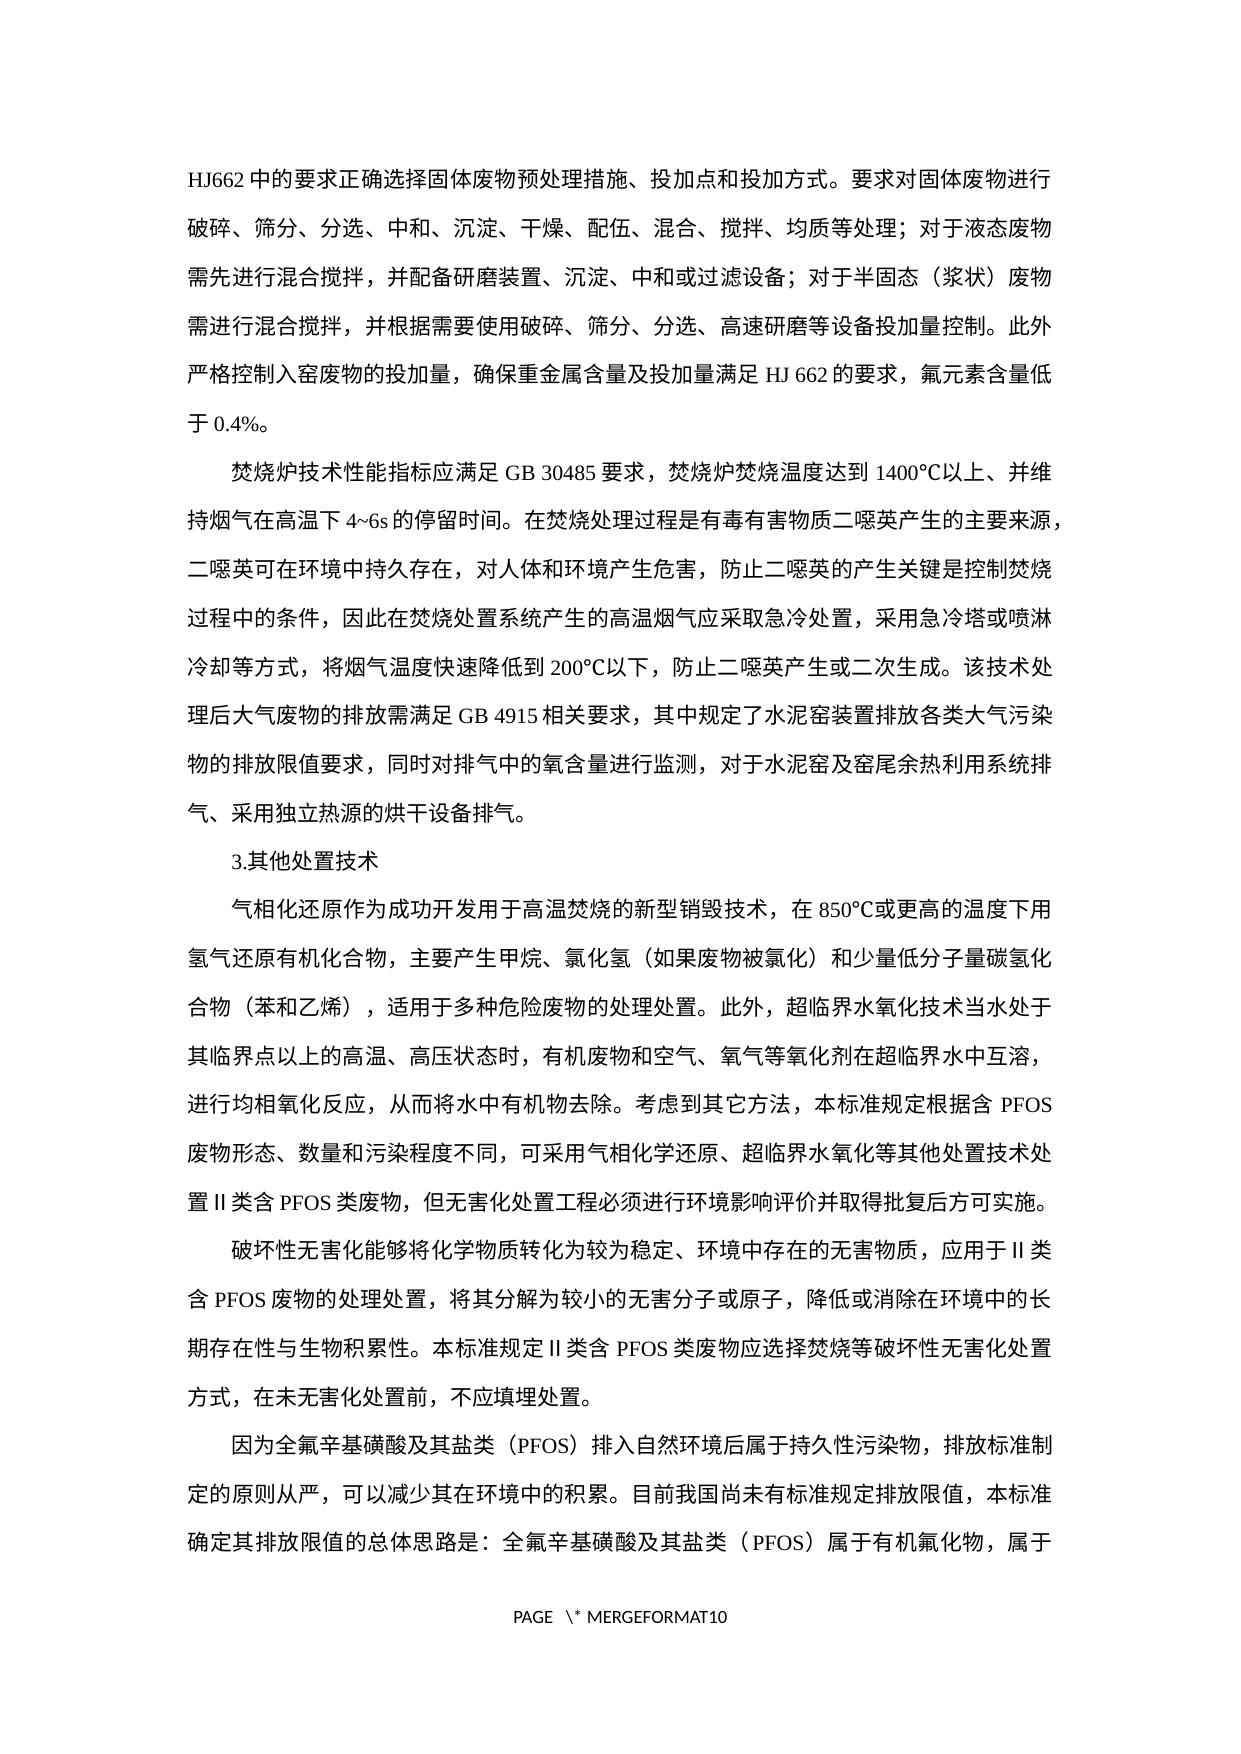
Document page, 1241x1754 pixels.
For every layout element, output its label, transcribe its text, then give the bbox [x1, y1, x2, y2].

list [187, 1427, 1053, 1557]
list 焚烧炉技术性能指标应满足GB 30485要求，焚烧炉焚烧温度达到1400℃以上、并维持烟气在高温下4~6s的停留时间。在焚烧处理过程是有毒有害物质二噁英产生的主要来源，二噁英可在环境中持久存在，对人体和环境产生危害，防止二噁英的产生关键是控制焚烧过程中的条件，因此在焚烧处置系统产生的高温烟气应采取急冷处置，采用急冷塔或喷淋冷却等方式，将烟气温度快速降低到200℃以下，防止二噁英产生或二次生成。该技术处理后大气废物的排放需满足GB 4915相关要求，其中规定了水泥窑装置排放各类大气污染物的排放限值要求，同时对排气中的氧含量进行监测，对于水泥窑及窑尾余热利用系统排气、采用独立热源的烘干设备排气。 [187, 454, 1053, 828]
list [187, 162, 1053, 438]
list 气相化还原作为成功开发用于高温焚烧的新型销毁技术，在850℃或更高的温度下用氢气还原有机化合物，主要产生甲烷、氯化氢（如果废物被氯化）和少量低分子量碳氢化合物（苯和乙烯），适用于多种危险废物的处理处置。此外，超临界水氧化技术当水处于其临界点以上的高温、高压状态时，有机废物和空气、氧气等氧化剂在超临界水中互溶，进行均相氧化反应，从而将水中有机物去除。考虑到其它方法，本标准规定根据含PFOS废物形态、数量和污染程度不同，可采用气相化学还原、超临界水氧化等其他处置技术处置Ⅱ类含PFOS类废物，但无害化处置工程必须进行环境影响评价并取得批复后方可实施。 [187, 892, 1053, 1217]
list 3.其他处置技术 [187, 844, 1053, 876]
list 破坏性无害化能够将化学物质转化为较为稳定、环境中存在的无害物质，应用于Ⅱ类含PFOS废物的处理处置，将其分解为较小的无害分子或原子，降低或消除在环境中的长期存在性与生物积累性。本标准规定Ⅱ类含PFOS类废物应选择焚烧等破坏性无害化处置方式，在未无害化处置前，不应填埋处置。 [187, 1233, 1053, 1412]
